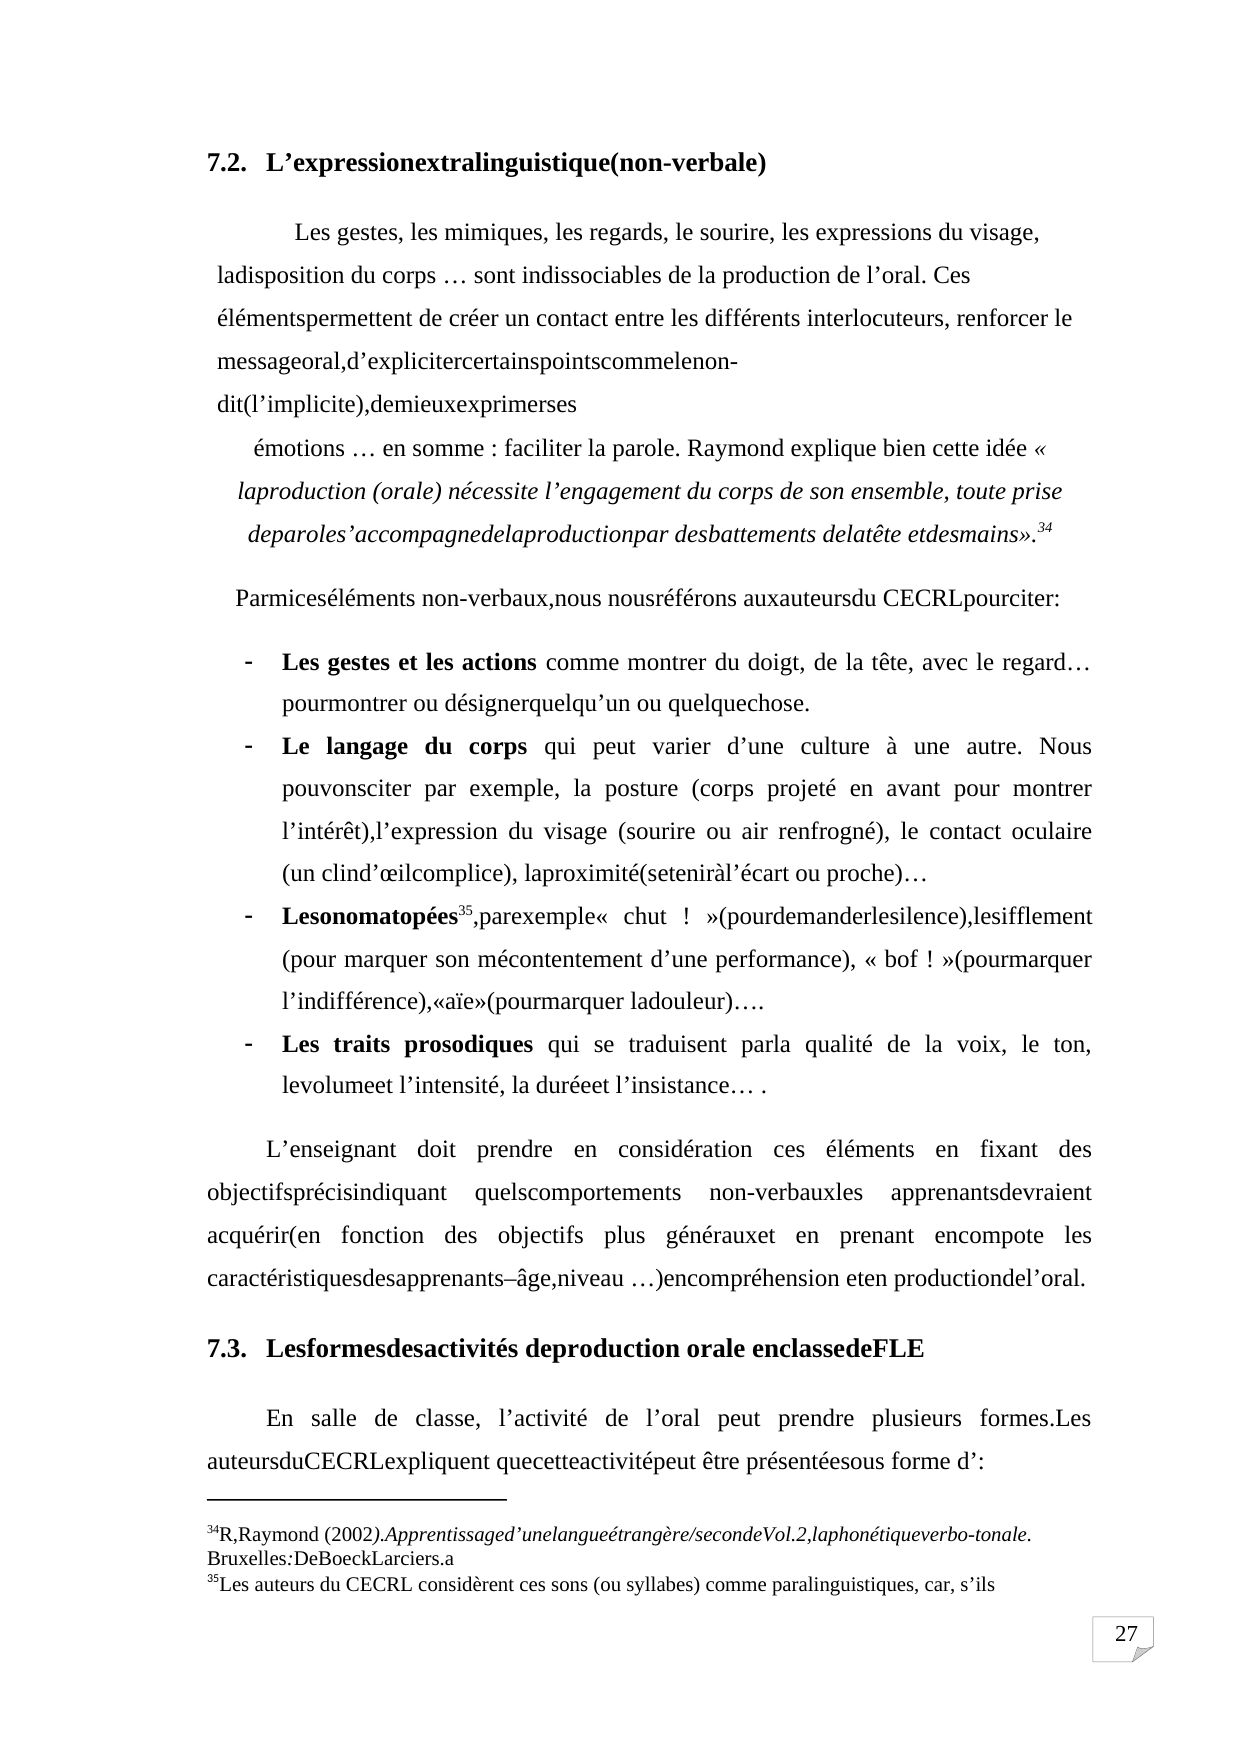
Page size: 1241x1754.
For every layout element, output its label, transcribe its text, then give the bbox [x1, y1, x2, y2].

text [207, 1571, 1091, 1596]
text Les gestes, les mimiques, les regards, le sourire, les expressions du visage, ladisposition du corps … sont indissociables de la production de l’oral. Ces élémentspermettent de créer un contact entre les différents interlocuteurs, renforcer le messageoral,d’explicitercertainspointscommelenon-dit(l’implicite),demieuxexprimerses [217, 217, 1093, 418]
list Le langage du corps qui peut varier d’une culture à une autre. Nous pouvonsciter par exemple, la posture (corps projeté en avant pour montrer l’intérêt),l’expression du visage (sourire ou air renfrogné), le contact oculaire (un clind’œilcomplice), laproximité(seteniràl’écart ou proche)… [244, 731, 1093, 887]
text émotions … en somme : faciliter la parole. Raymond explique bien cette idée « laproduction (orale) nécessite l’engagement du corps de son ensemble, toute prise deparoles’accompagnedelaproductionpar desbattements delatête etdesmains».34 [226, 433, 1073, 548]
list Lesonomatopées35,parexemple« chut ! »(pourdemanderlesilence),lesifflement (pour marquer son mécontentement d’une performance), « bof ! »(pourmarquer l’indifférence),«aïe»(pourmarquer ladouleur)…. [244, 901, 1093, 1014]
text L’enseignant doit prendre en considération ces éléments en fixant des objectifsprécisindiquant quelscomportements non-verbauxles apprenantsdevraient acquérir(en fonction des objectifs plus générauxet en prenant encompote les caractéristiquesdesapprenants–âge,niveau …)encompréhension eten productiondel’oral. [207, 1134, 1092, 1292]
text Bruxelles:DeBoeckLarciers.a [207, 1546, 1201, 1570]
picture [1135, 1649, 1148, 1658]
list Les traits prosodiques qui se traduisent parla qualité de la voix, le ton, levolumeet l’intensité, la duréeet l’insistance… . [244, 1029, 1093, 1099]
list Lesformesdesactivités deproduction orale enclassedeFLE [207, 1332, 1201, 1363]
list L’expressionextralinguistique(non-verbale) [207, 146, 1201, 177]
list Les gestes et les actions comme montrer du doigt, de la tête, avec le regard…pourmontrer ou désignerquelqu’un ou quelquechose. [244, 647, 1092, 717]
picture [1135, 1648, 1154, 1662]
text 34R,Raymond (2002).Apprentissaged’unelangueétrangère/secondeVol.2,laphonétiqueverbo-tonale. [207, 1496, 1201, 1546]
text Parmiceséléments non-verbaux,nous nousréférons auxauteursdu CECRLpourciter: [156, 583, 1139, 611]
text En salle de classe, l’activité de l’oral peut prendre plusieurs formes.Les auteursduCECRLexpliquent quecetteactivitépeut être présentéesous forme d’: [207, 1403, 1092, 1475]
picture [1132, 1646, 1137, 1659]
